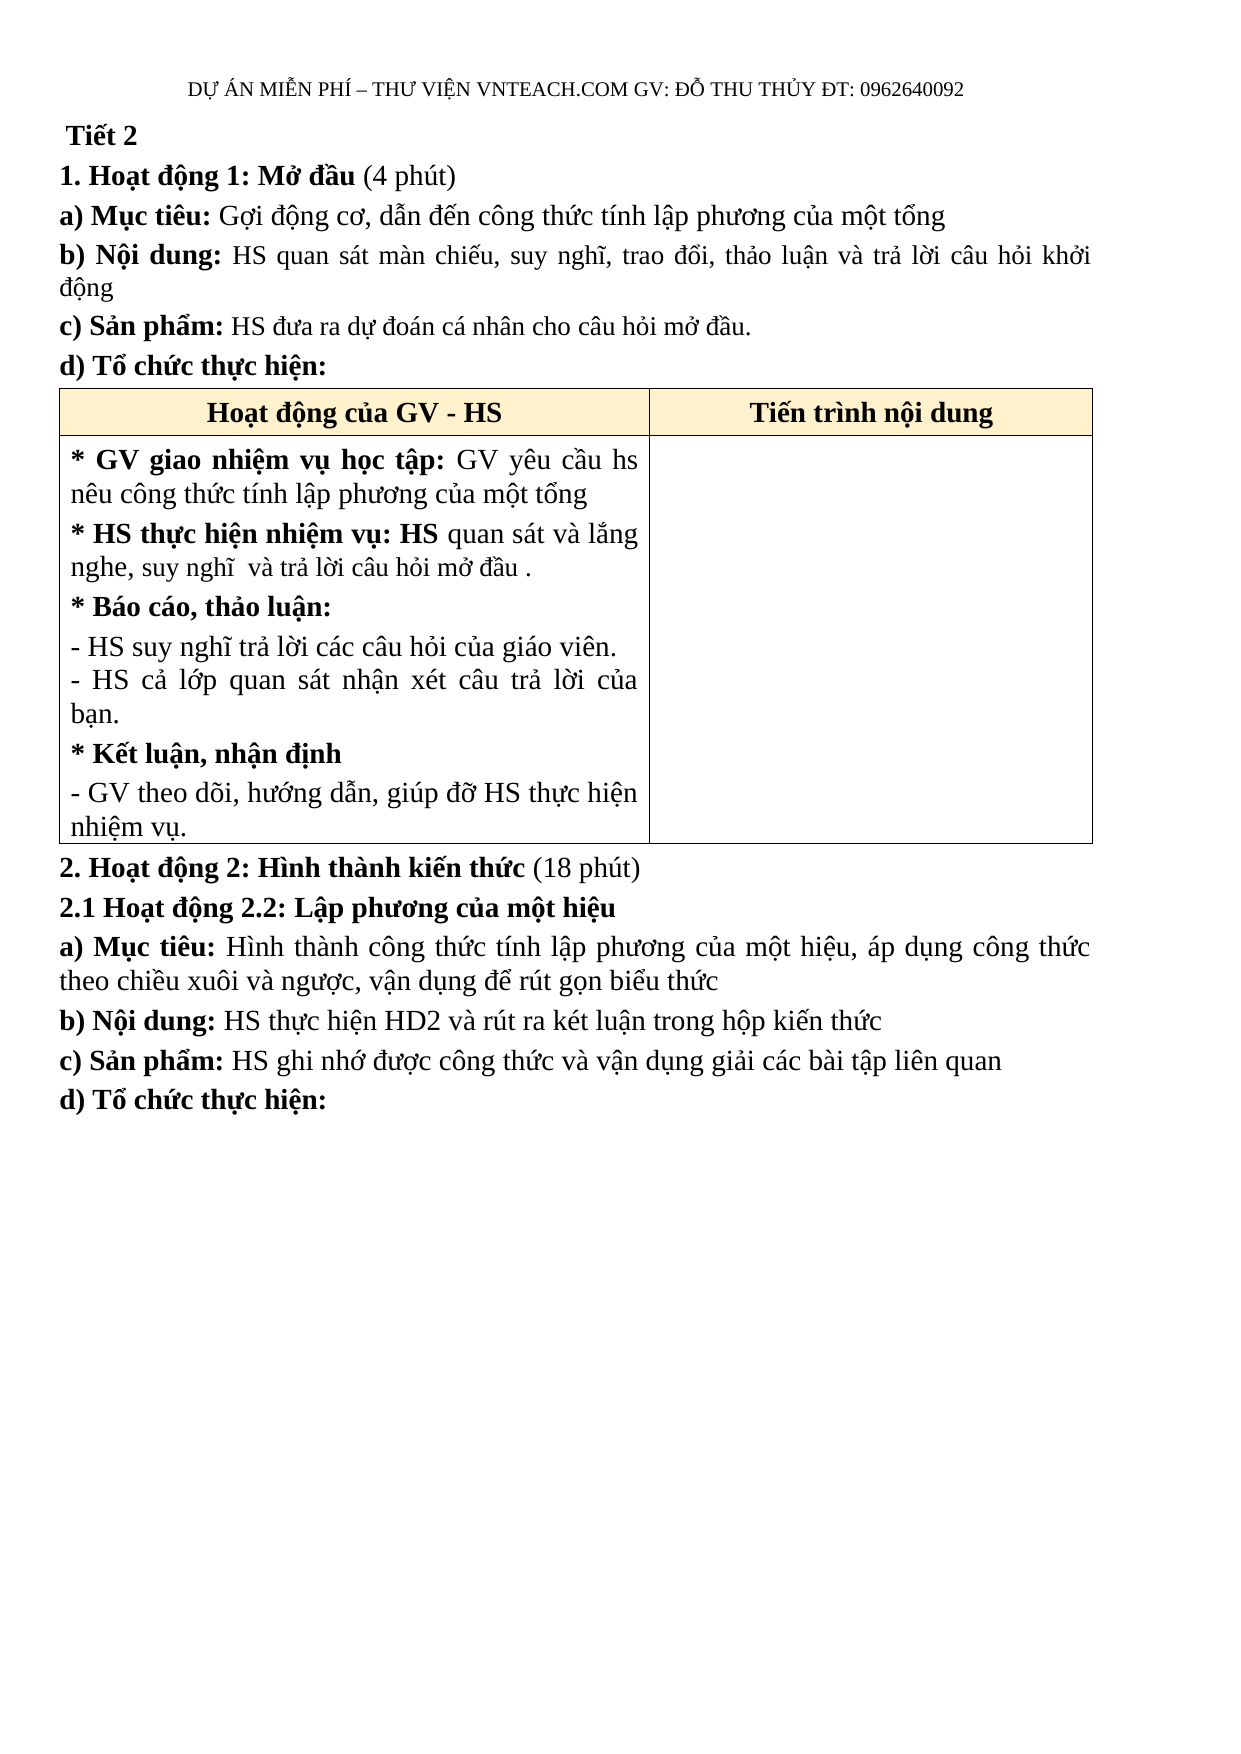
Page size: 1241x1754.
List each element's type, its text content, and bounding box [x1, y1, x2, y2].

text d) Tổ chức thực hiện: [59, 1082, 1092, 1116]
table_header Tiến trình nội dung [650, 389, 1092, 435]
text 2. Hoạt động 2: Hình thành kiến thức (18 phút) [59, 850, 1092, 883]
table_header Hoạt động của GV - HS [60, 389, 649, 435]
text b) Nội dung: HS quan sát màn chiếu, suy nghĩ, trao đổi, thảo luận và trả lời câu hỏi khởi động [59, 237, 1092, 302]
text a) Mục tiêu: Gợi động cơ, dẫn đến công thức tính lập phương của một tổng [59, 198, 1092, 231]
text d) Tổ chức thực hiện: [59, 348, 1092, 382]
text Tiết 2 [59, 118, 1092, 152]
table_cell [650, 436, 1092, 843]
text b) Nội dung: HS thực hiện HD2 và rút ra két luận trong hộp kiến thức [59, 1003, 1092, 1036]
text c) Sản phẩm: HS đưa ra dự đoán cá nhân cho câu hỏi mở đầu. [59, 308, 1092, 342]
text 1. Hoạt động 1: Mở đầu (4 phút)ID132022KNTTSTT 66 [59, 158, 1092, 191]
text c) Sản phẩm: HS ghi nhớ được công thức và vận dụng giải các bài tập liên quan [59, 1043, 1092, 1076]
table_cell * GV giao nhiệm vụ học tập: GV yêu cầu hs nêu công thức tính lập phương của một tổng * HS thực hiện nhiệm vụ: HS quan sát và lắng nghe, suy nghĩ và trả lời câu hỏi mở đầu . * Báo cáo, thảo luận: - HS suy nghĩ trả lời các câu hỏi của giáo viên. - HS cả lớp quan sát nhận xét câu trả lời của bạn. * Kết luận, nhận định - GV theo dõi, hướng dẫn, giúp đỡ HS thực hiện nhiệm vụ. [60, 436, 649, 843]
text a) Mục tiêu: Hình thành công thức tính lập phương của một hiệu, áp dụng công thức theo chiều xuôi và ngược, vận dụng để rút gọn biểu thức [59, 929, 1092, 997]
text 2.1 Hoạt động 2.2: Lập phương của một hiệu [59, 890, 1092, 923]
